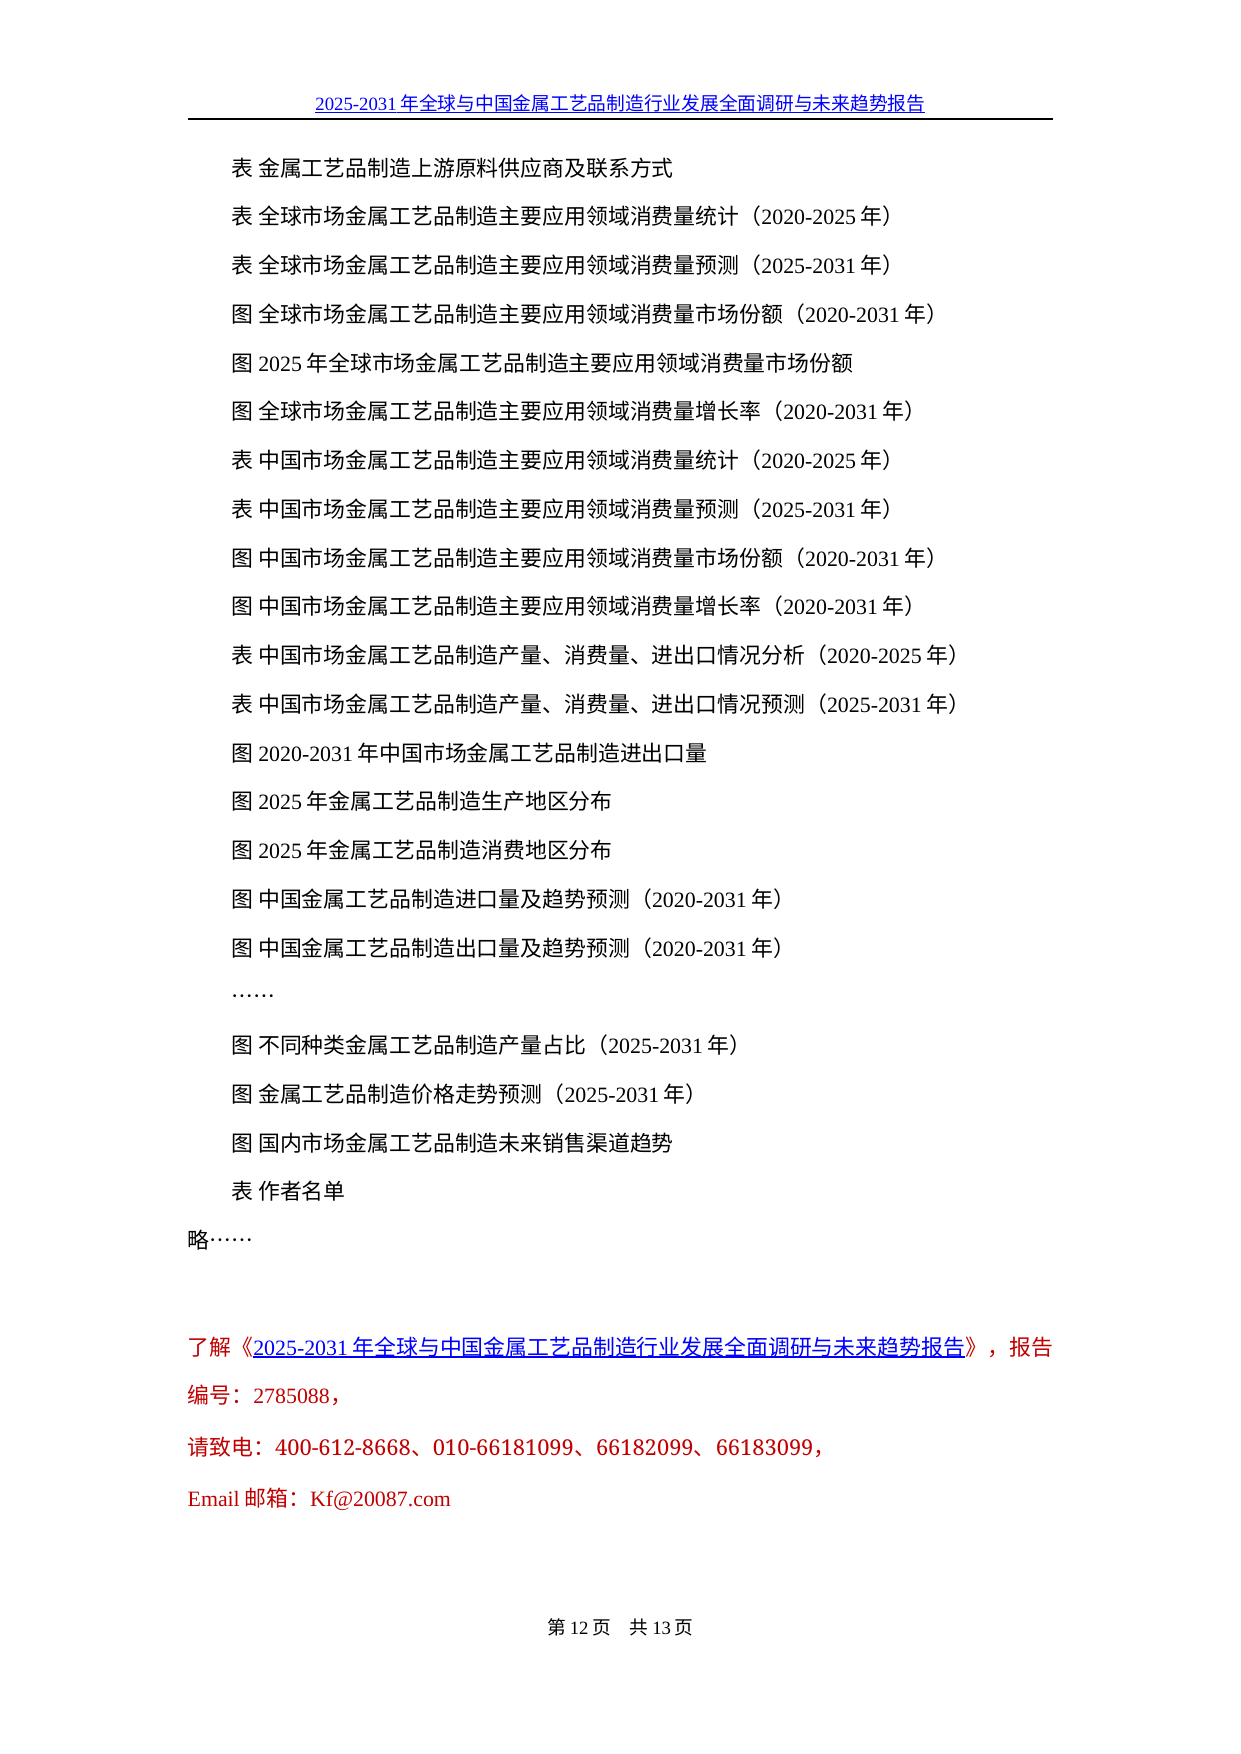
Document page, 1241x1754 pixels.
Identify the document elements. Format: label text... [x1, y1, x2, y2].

text Email邮箱：Kf@20087.com [187, 1481, 1053, 1513]
text 了解《2025-2031年全球与中国金属工艺品制造行业发展全面调研与未来趋势报告》，报告编号：2785088， [187, 1329, 1053, 1410]
text 请致电：400-612-8668、010-66181099、66182099、66183099， [187, 1429, 1053, 1462]
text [187, 150, 1053, 1255]
